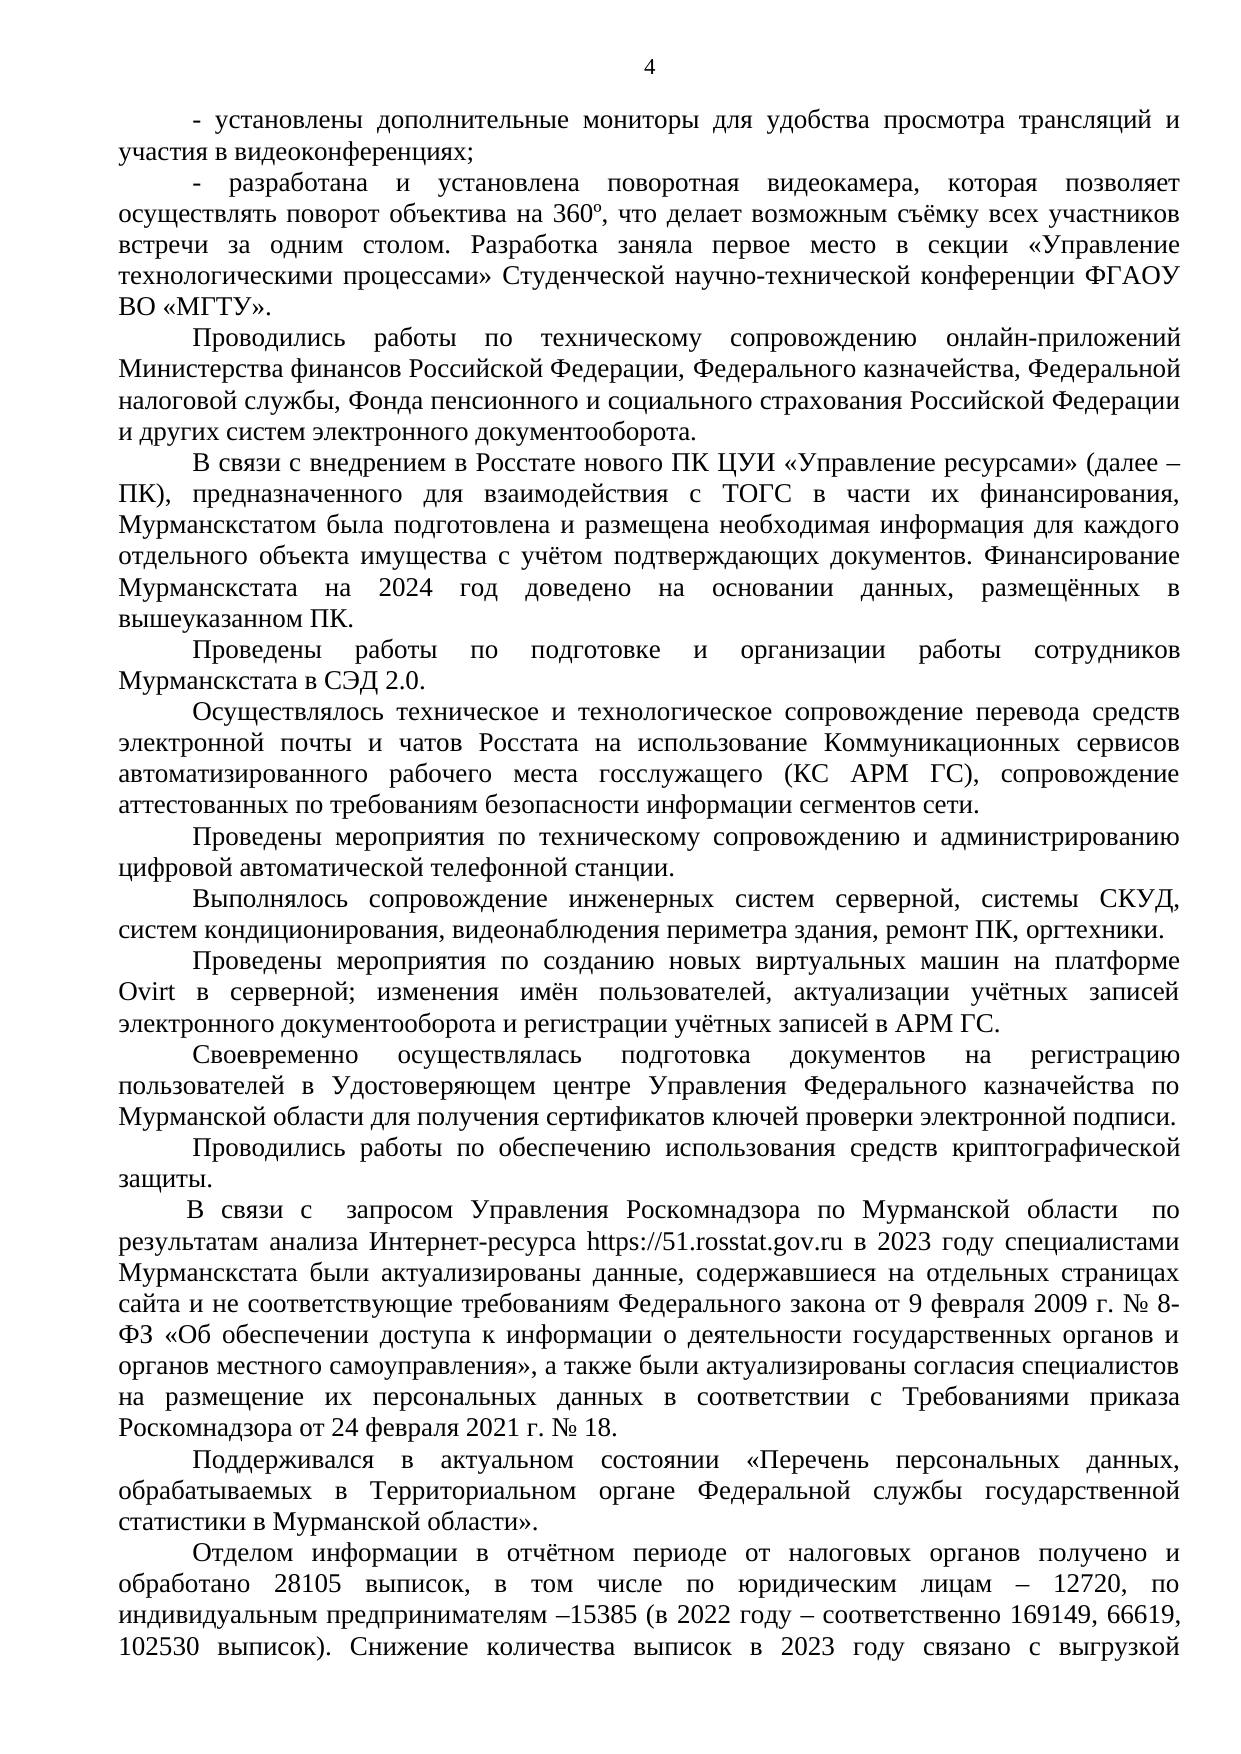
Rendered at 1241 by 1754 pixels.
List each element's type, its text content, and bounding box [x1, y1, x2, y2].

text В связи с запросом Управления Роскомнадзора по Мурманской области по результатам анализа Интернет-ресурса https://51.rosstat.gov.ru в 2023 году специалистами Мурманскстата были актуализированы данные, содержавшиеся на отдельных страницах сайта и не соответствующие требованиям Федерального закона от 9 февраля 2009 г. № 8-ФЗ «Об обеспечении доступа к информации о деятельности государственных органов и органов местного самоуправления», а также были актуализированы согласия специалистов на размещение их персональных данных в соответствии с Требованиями приказа Роскомнадзора от 24 февраля 2021 г. № 18. [118, 1193, 1181, 1443]
text Поддерживался в актуальном состоянии «Перечень персональных данных, обрабатываемых в Территориальном органе Федеральной службы государственной статистики в Мурманской области». [118, 1443, 1181, 1536]
text - установлены дополнительные мониторы для удобства просмотра трансляций и участия в видеоконференциях; [118, 103, 1181, 166]
text Проводились работы по техническому сопровождению онлайн-приложений Министерства финансов Российской Федерации, Федерального казначейства, Федеральной налоговой службы, Фонда пенсионного и социального страхования Российской Федерации и других систем электронного документооборота. [118, 321, 1181, 446]
text Проведены мероприятия по техническому сопровождению и администрированию цифровой автоматической телефонной станции. [118, 820, 1181, 882]
text В связи с внедрением в Росстате нового ПК ЦУИ «Управление ресурсами» (далее – ПК), предназначенного для взаимодействия с ТОГС в части их финансирования, Мурманскстатом была подготовлена и размещена необходимая информация для каждого отдельного объекта имущества с учётом подтверждающих документов. Финансирование Мурманскстата на 2024 год доведено на основании данных, размещённых в вышеуказанном ПК. [118, 446, 1181, 633]
text Проводились работы по обеспечению использования средств криптографической защиты. [118, 1131, 1181, 1193]
text Своевременно осуществлялась подготовка документов на регистрацию пользователей в Удостоверяющем центре Управления Федерального казначейства по Мурманской области для получения сертификатов ключей проверки электронной подписи. [118, 1038, 1181, 1131]
text Выполнялось сопровождение инженерных систем серверной, системы СКУД, систем кондиционирования, видеонаблюдения периметра здания, ремонт ПК, оргтехники. [118, 882, 1181, 944]
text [118, 1536, 1181, 1661]
text Проведены работы по подготовке и организации работы сотрудников Мурманскстата в СЭД 2.0. [118, 633, 1181, 695]
text - разработана и установлена поворотная видеокамера, которая позволяет осуществлять поворот объектива на 360º, что делает возможным съёмку всех участников встречи за одним столом. Разработка заняла первое место в секции «Управление технологическими процессами» Студенческой научно-технической конференции ФГАОУ ВО «МГТУ». [118, 166, 1181, 321]
text Осуществлялось техническое и технологическое сопровождение перевода средств электронной почты и чатов Росстата на использование Коммуникационных сервисов автоматизированного рабочего места госслужащего (КС АРМ ГС), сопровождение аттестованных по требованиям безопасности информации сегментов сети. [118, 695, 1181, 820]
text Проведены мероприятия по созданию новых виртуальных машин на платформе Ovirt в серверной; изменения имён пользователей, актуализации учётных записей электронного документооборота и регистрации учётных записей в АРМ ГС. [118, 944, 1181, 1038]
